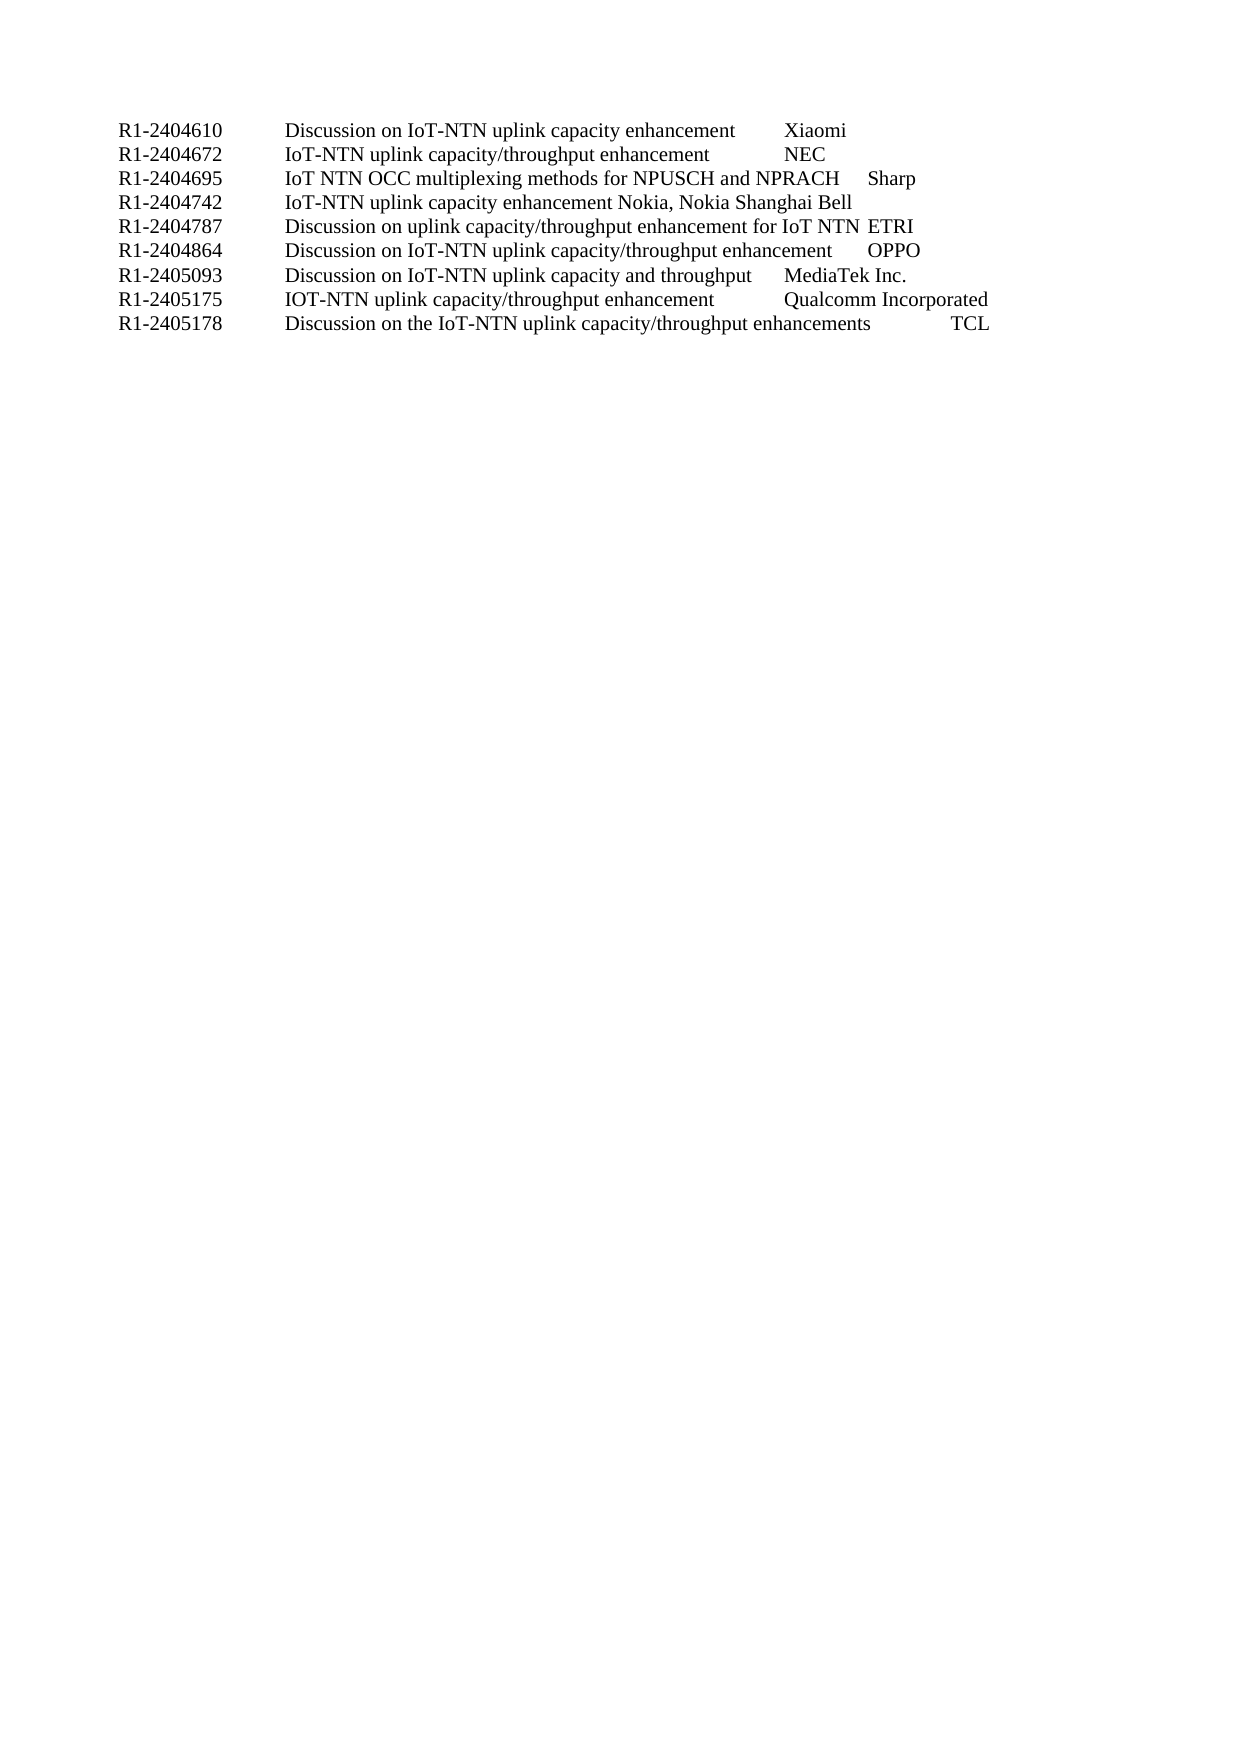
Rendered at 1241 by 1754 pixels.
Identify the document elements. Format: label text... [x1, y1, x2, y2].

text R1-2405093 Discussion on IoT-NTN uplink capacity and throughput MediaTek Inc. [118, 262, 1122, 287]
text R1-2405175 IOT-NTN uplink capacity/throughput enhancement Qualcomm Incorporated [118, 287, 1122, 311]
text R1-2404695 IoT NTN OCC multiplexing methods for NPUSCH and NPRACH Sharp [118, 166, 1122, 190]
text R1-2404864 Discussion on IoT-NTN uplink capacity/throughput enhancement OPPO [118, 238, 1122, 262]
text R1-2405178 Discussion on the IoT-NTN uplink capacity/throughput enhancements TCL [118, 311, 1122, 335]
text R1-2404787 Discussion on uplink capacity/throughput enhancement for IoT NTN ETRI [118, 214, 1122, 238]
text R1-2404610 Discussion on IoT-NTN uplink capacity enhancement Xiaomi [118, 118, 1122, 142]
text R1-2404672 IoT-NTN uplink capacity/throughput enhancement NEC [118, 142, 1122, 166]
text R1-2404742 IoT-NTN uplink capacity enhancement Nokia, Nokia Shanghai Bell [118, 190, 1122, 214]
